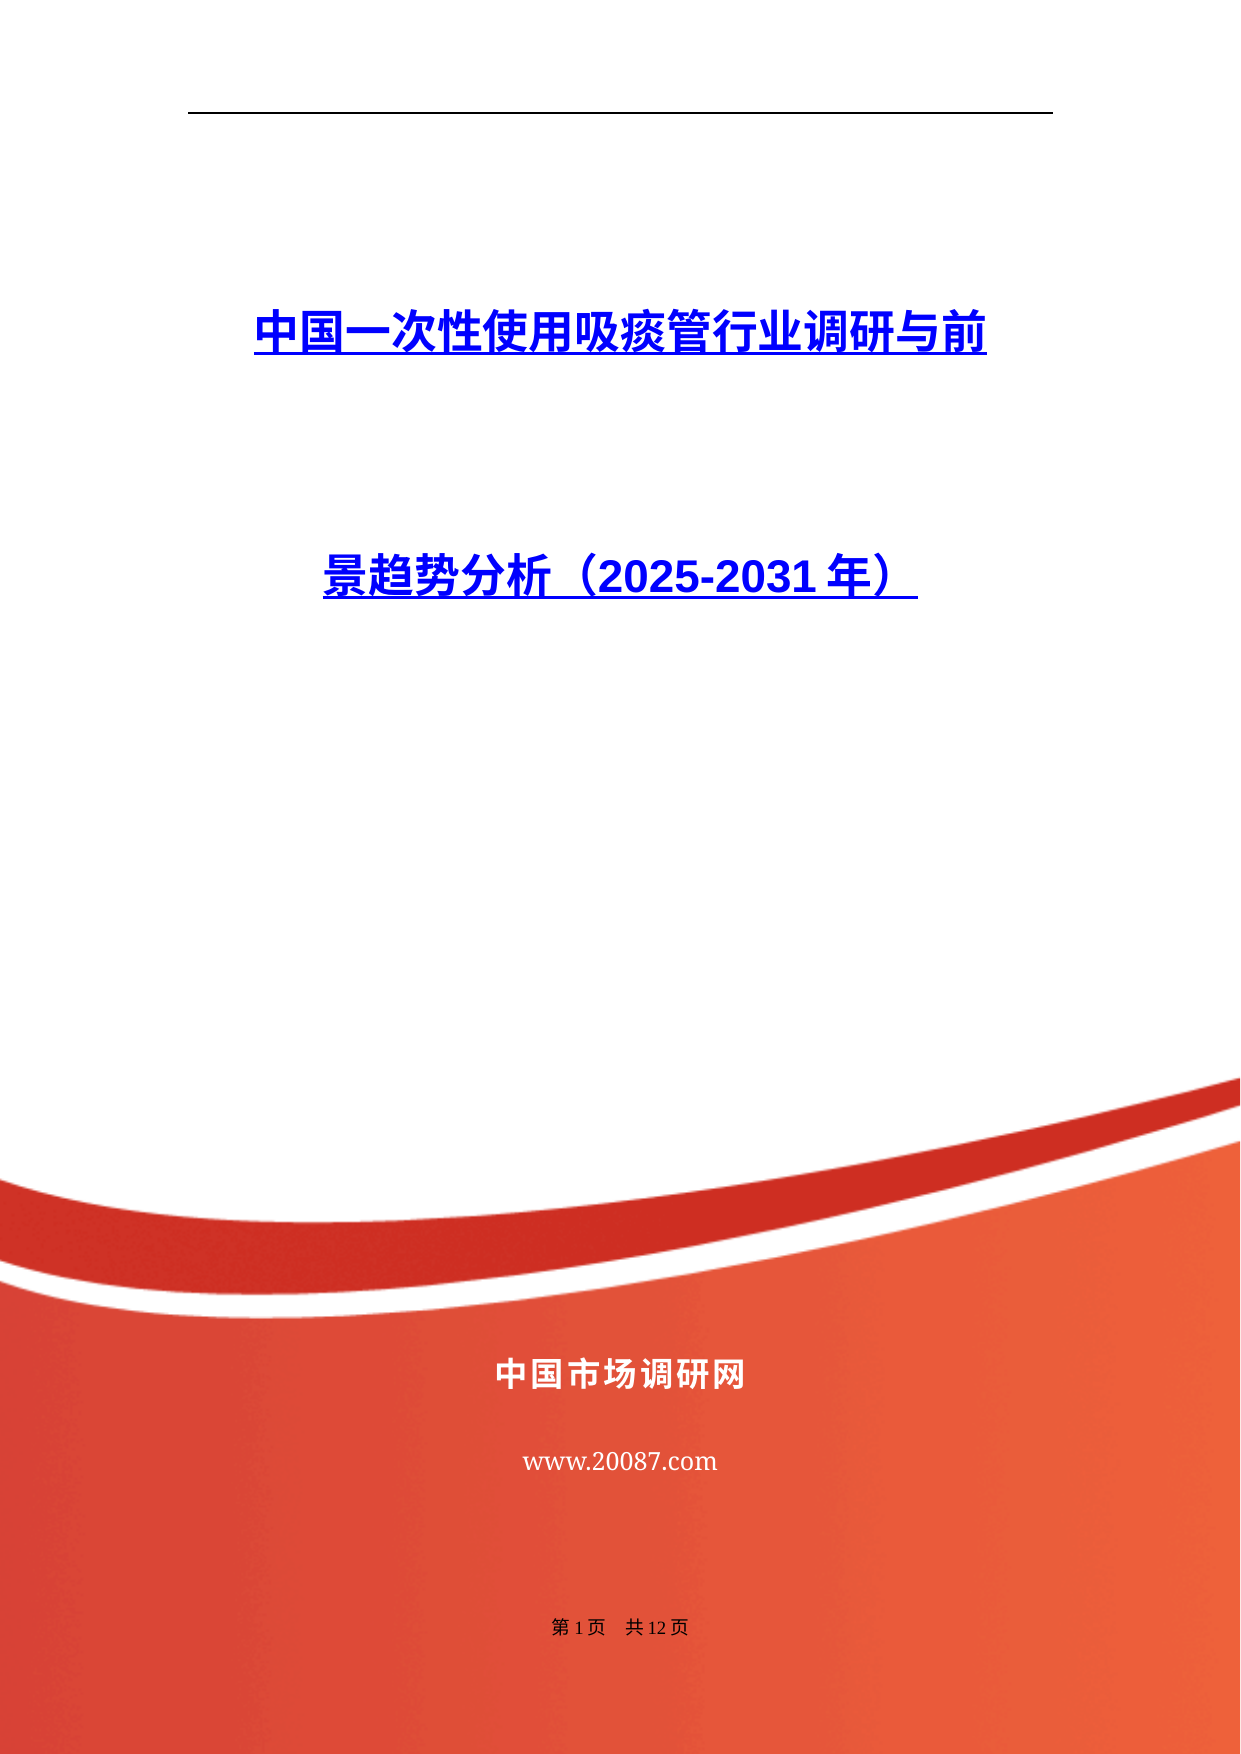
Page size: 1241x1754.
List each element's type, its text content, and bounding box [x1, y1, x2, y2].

subtitle 中国市场调研网 [187, 1339, 1053, 1404]
picture [0, 1006, 1241, 1754]
text www.20087.com [187, 1428, 1053, 1493]
table_header 中国一次性使用吸痰管行业调研与前景趋势分析（2025-2031年） [188, 207, 1053, 773]
